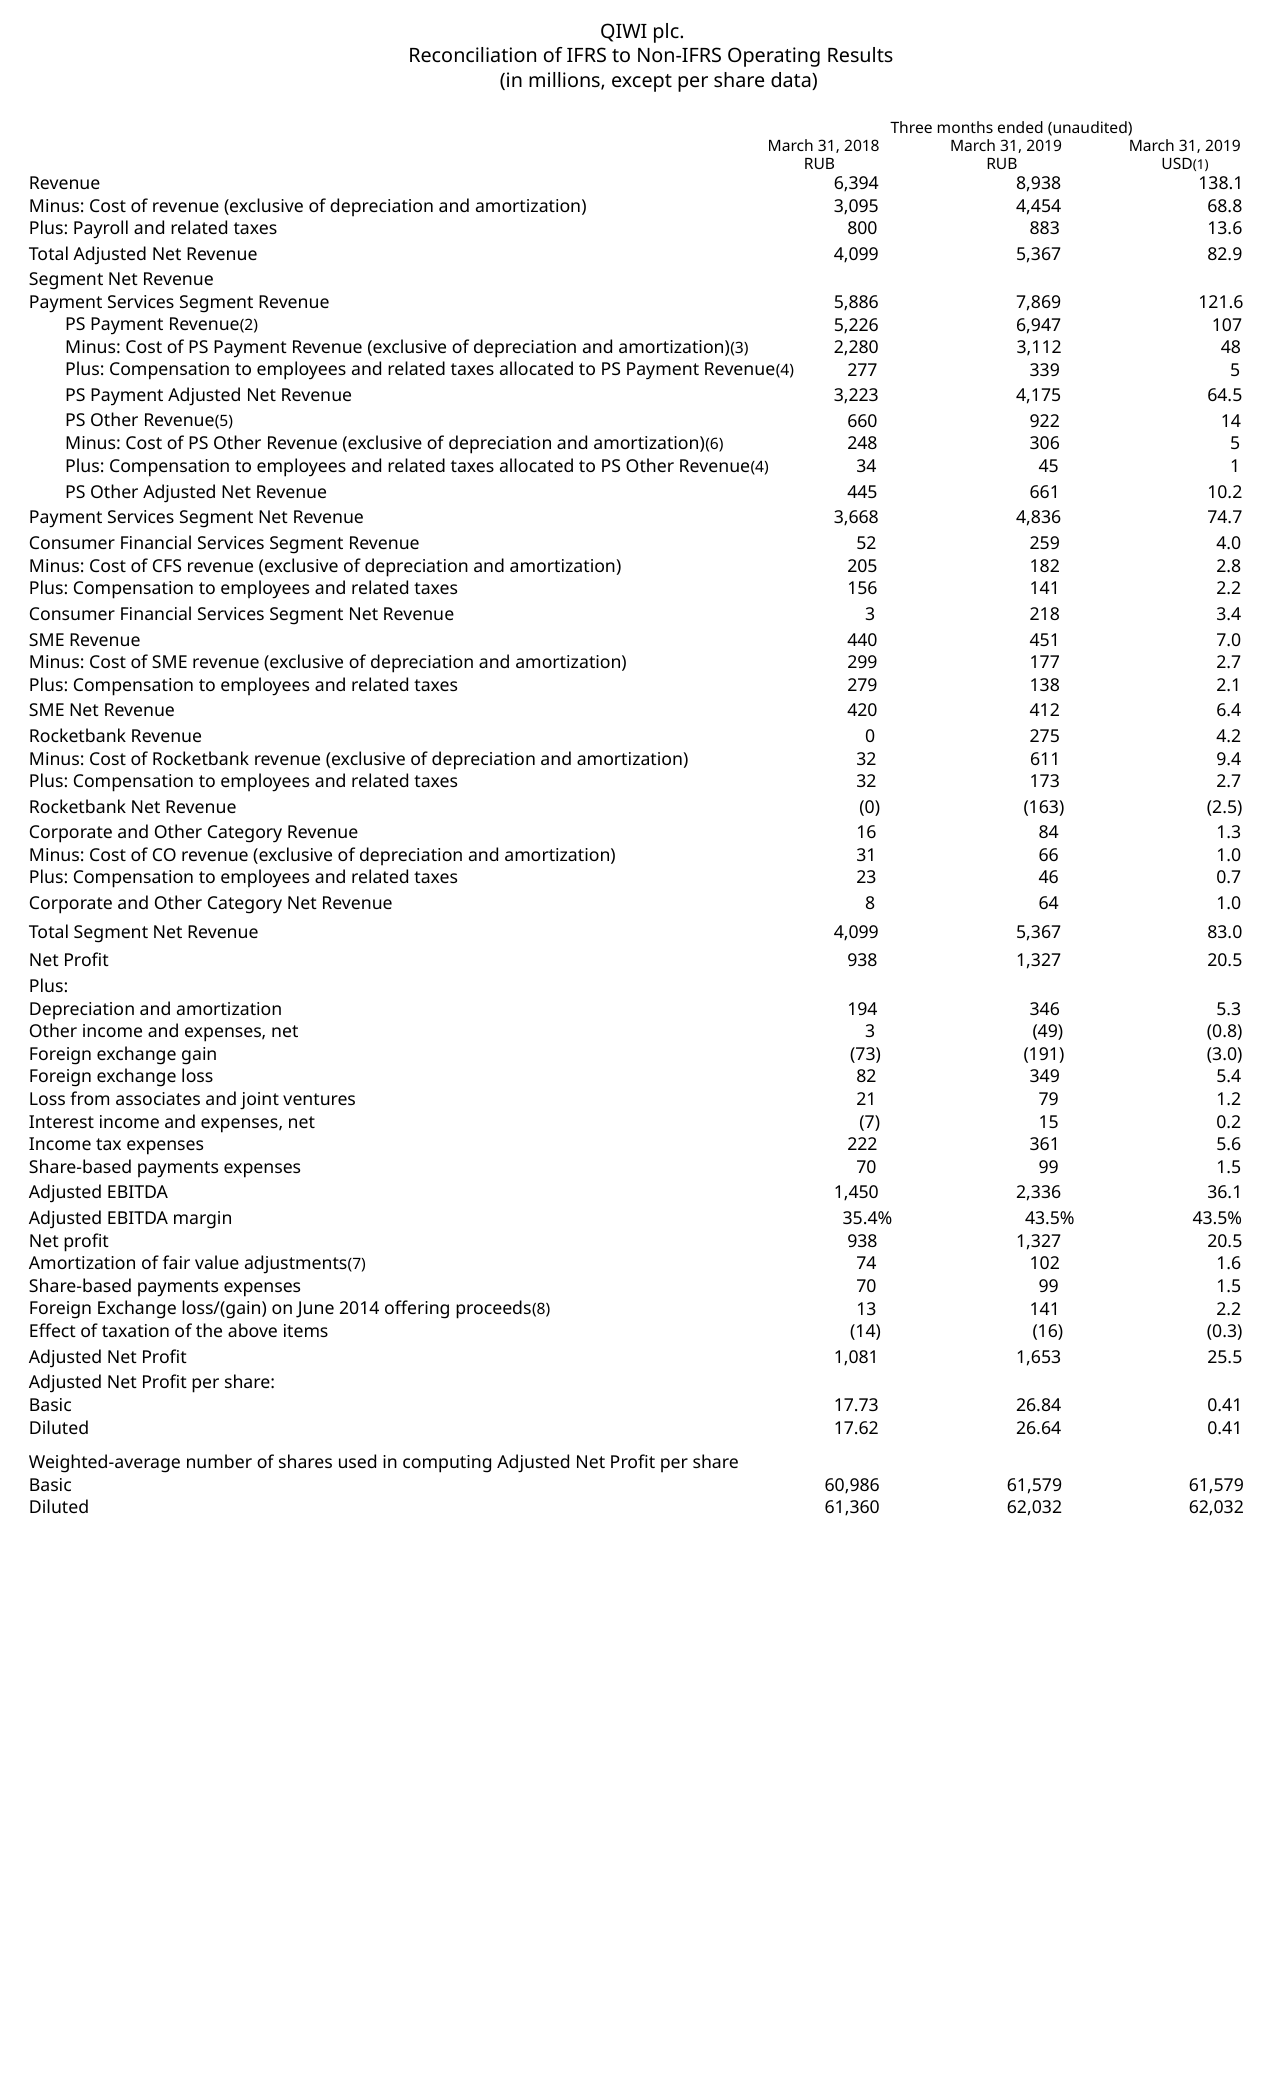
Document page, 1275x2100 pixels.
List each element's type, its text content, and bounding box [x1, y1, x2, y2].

text (163) [1023, 797, 1097, 817]
text 9.4 [1216, 749, 1270, 769]
text 361 [1029, 1135, 1088, 1155]
text 1.6 [1216, 1254, 1270, 1274]
text Adjusted EBITDA [29, 1183, 223, 1203]
text Diluted [29, 1498, 115, 1518]
text 346 [1029, 999, 1088, 1019]
text 82 [856, 1067, 904, 1087]
text 1 [1230, 457, 1267, 477]
text 0 [865, 726, 897, 746]
text SME Revenue [29, 630, 182, 650]
text 64 [1038, 894, 1081, 914]
text Weighted-average number of shares used in computing Adjusted Net Profit per share [29, 1453, 788, 1473]
text Three months ended (unaudited) [890, 119, 1179, 137]
text 121.6 [1198, 292, 1273, 312]
text 6,947 [1016, 315, 1091, 335]
text (2.5) [1207, 797, 1275, 817]
text Minus: Cost of revenue (exclusive of depreciation and amortization) [29, 196, 644, 216]
text 299 [847, 653, 906, 673]
text 938 [847, 1231, 906, 1251]
text Plus: Compensation to employees and related taxes allocated to PS Other Revenue(4) [65, 456, 824, 476]
text March 31, 2019 [1128, 137, 1275, 155]
text Amortization of fair value adjustments(7) [29, 1253, 406, 1273]
text 248 [847, 434, 906, 454]
text 938 [847, 951, 901, 971]
text 17.73 [833, 1396, 909, 1416]
text 5,226 [833, 315, 909, 335]
text 5,367 [1016, 244, 1086, 264]
text 43.5% [1192, 1209, 1275, 1229]
text 277 [847, 360, 906, 380]
text 177 [1029, 653, 1088, 673]
text 2,336 [1016, 1183, 1086, 1203]
text 412 [1029, 701, 1083, 721]
text 26.84 [1016, 1396, 1091, 1416]
text 5 [1230, 434, 1267, 454]
text PS Payment Adjusted Net Revenue [65, 386, 387, 406]
text March 31, 2019 [950, 137, 1096, 155]
text Plus: Compensation to employees and related taxes allocated to PS Payment Revenue(4) [65, 360, 847, 380]
text 173 [1029, 772, 1088, 792]
text 4,836 [1016, 508, 1086, 528]
text 16 [856, 823, 899, 843]
text Adjusted Net Profit per share: [29, 1373, 310, 1393]
text Foreign exchange loss [29, 1067, 244, 1087]
text 68.8 [1207, 196, 1272, 216]
text Minus: Cost of PS Payment Revenue (exclusive of depreciation and amortization)(3) [65, 337, 819, 357]
text 83.0 [1207, 922, 1266, 942]
text 36.1 [1207, 1183, 1266, 1203]
text 349 [1029, 1067, 1088, 1087]
text 74.7 [1207, 508, 1266, 528]
text 1.0 [1216, 845, 1270, 865]
text 60,986 [824, 1475, 911, 1495]
text 1.3 [1216, 823, 1264, 843]
text 4,175 [1016, 386, 1086, 406]
text 2.8 [1216, 556, 1270, 576]
text Payment Services Segment Revenue [29, 292, 383, 312]
text 102 [1029, 1254, 1088, 1274]
text Minus: Cost of Rocketbank revenue (exclusive of depreciation and amortization) [29, 749, 753, 769]
text 13.6 [1207, 219, 1272, 239]
text 1,327 [1016, 951, 1086, 971]
text 66 [1038, 845, 1087, 865]
text Minus: Cost of CFS revenue (exclusive of depreciation and amortization) [29, 556, 688, 576]
text 14 [1221, 411, 1263, 431]
text 13 [856, 1299, 904, 1319]
text (0) [859, 797, 911, 817]
text 15 [1038, 1112, 1087, 1132]
text 70 [856, 1276, 904, 1296]
text 4,454 [1016, 196, 1091, 216]
text 25.5 [1207, 1347, 1266, 1367]
text 611 [1030, 749, 1088, 769]
text 64.5 [1207, 386, 1266, 406]
text March 31, 2018 [767, 137, 914, 155]
text 3,112 [1016, 338, 1091, 358]
text Reconciliation of IFRS to Non-IFRS Operating Results [408, 45, 997, 67]
text 1.2 [1216, 1089, 1270, 1109]
text Plus: Compensation to employees and related taxes [29, 772, 496, 792]
text 1.0 [1216, 894, 1264, 914]
text 7.0 [1216, 630, 1264, 650]
text 6.4 [1216, 701, 1264, 721]
text 21 [856, 1089, 904, 1109]
text Share-based payments expenses [29, 1157, 328, 1177]
text 259 [1029, 533, 1083, 553]
text 5 [1230, 360, 1267, 380]
text Net profit [29, 1231, 141, 1251]
text 800 [847, 219, 906, 239]
text 3,668 [833, 508, 903, 528]
text 8 [865, 894, 897, 914]
text 306 [1029, 434, 1088, 454]
text Share-based payments expenses [29, 1276, 328, 1296]
text 279 [847, 675, 906, 695]
text 141 [1029, 1299, 1088, 1319]
text 445 [847, 482, 901, 502]
text 218 [1029, 604, 1083, 624]
text 62,032 [1007, 1498, 1093, 1518]
text 3.4 [1216, 604, 1264, 624]
text Segment Net Revenue [29, 270, 252, 290]
text 20.5 [1207, 951, 1266, 971]
text Adjusted EBITDA margin [29, 1209, 274, 1229]
text 61,579 [1007, 1475, 1093, 1495]
text (7) [859, 1112, 911, 1132]
text 43.5% [1025, 1209, 1107, 1229]
text Foreign Exchange loss/(gain) on June 2014 offering proceeds(8) [29, 1298, 604, 1318]
text SME Net Revenue [29, 701, 220, 721]
text 138.1 [1198, 173, 1273, 193]
text 3,095 [833, 196, 909, 216]
text Income tax expenses [29, 1135, 231, 1155]
text 2.7 [1216, 772, 1270, 792]
text 5.4 [1216, 1067, 1270, 1087]
text RUB [804, 156, 863, 173]
text (in millions, except per share data) [499, 69, 869, 91]
text Consumer Financial Services Segment Net Revenue [29, 604, 528, 624]
text 34 [856, 457, 904, 477]
text 922 [1029, 411, 1083, 431]
text Total Segment Net Revenue [29, 922, 307, 942]
text 194 [847, 999, 906, 1019]
text 48 [1221, 338, 1269, 358]
text 5.6 [1216, 1135, 1270, 1155]
text Plus: Compensation to employees and related taxes [29, 868, 496, 888]
text 3 [865, 1022, 902, 1042]
text Basic [29, 1475, 98, 1495]
text Minus: Cost of PS Other Revenue (exclusive of depreciation and amortization)(6) [65, 433, 792, 453]
text Rocketbank Revenue [29, 726, 247, 746]
text RUB [986, 156, 1045, 173]
text Interest income and expenses, net [29, 1112, 342, 1132]
text 1,327 [1016, 1231, 1091, 1251]
text 10.2 [1207, 482, 1266, 502]
text (0.3) [1207, 1322, 1275, 1342]
text Minus: Cost of SME revenue (exclusive of depreciation and amortization) [29, 653, 694, 673]
text 156 [847, 579, 906, 599]
text 74 [856, 1254, 904, 1274]
text Effect of taxation of the above items [29, 1322, 367, 1342]
text 1,653 [1016, 1347, 1086, 1367]
text 6,394 [833, 173, 909, 193]
text Plus: Compensation to employees and related taxes [29, 675, 496, 695]
text (14) [850, 1322, 913, 1342]
text Plus: Compensation to employees and related taxes [29, 579, 496, 599]
text 1,081 [833, 1347, 903, 1367]
text 7,869 [1016, 292, 1091, 312]
text 5.3 [1216, 999, 1270, 1019]
text QIWI plc. [600, 21, 728, 43]
text Basic [29, 1396, 98, 1416]
text 205 [847, 556, 906, 576]
text 0.41 [1207, 1396, 1272, 1416]
text 420 [847, 701, 901, 721]
text Total Adjusted Net Revenue [29, 244, 312, 264]
text 35.4% [842, 1209, 925, 1229]
text 61,360 [824, 1498, 911, 1518]
text 26.64 [1016, 1418, 1091, 1438]
text 451 [1029, 630, 1083, 650]
text 2.2 [1216, 1299, 1270, 1319]
text 661 [1029, 482, 1083, 502]
text 0.2 [1216, 1112, 1270, 1132]
text 222 [847, 1135, 906, 1155]
text 141 [1029, 579, 1088, 599]
text PS Other Adjusted Net Revenue [65, 482, 362, 502]
text 2.2 [1216, 579, 1270, 599]
text Corporate and Other Category Revenue [29, 823, 424, 843]
text 17.62 [833, 1418, 909, 1438]
text 275 [1029, 726, 1083, 746]
text Loss from associates and joint ventures [29, 1089, 392, 1109]
text Depreciation and amortization [29, 999, 314, 1019]
text 23 [856, 868, 904, 888]
text 32 [856, 749, 904, 769]
text Plus: [29, 977, 93, 997]
text Corporate and Other Category Net Revenue [29, 894, 462, 914]
text 4,099 [833, 922, 903, 942]
text 182 [1029, 556, 1088, 576]
text 45 [1038, 457, 1087, 477]
text 4.0 [1216, 533, 1264, 553]
text 99 [1038, 1157, 1087, 1177]
text (3.0) [1207, 1044, 1275, 1064]
text (191) [1023, 1044, 1097, 1064]
text 5,886 [833, 292, 909, 312]
text 0.7 [1216, 868, 1270, 888]
text 62,032 [1188, 1498, 1275, 1518]
text 5,367 [1016, 922, 1086, 942]
text Rocketbank Net Revenue [29, 797, 285, 817]
text Payment Services Segment Net Revenue [29, 508, 421, 528]
text 82.9 [1207, 244, 1266, 264]
text PS Payment Revenue(2) [65, 314, 291, 334]
text (73) [850, 1044, 913, 1064]
text 61,579 [1188, 1475, 1275, 1495]
text USD(1) [1161, 156, 1236, 173]
text 32 [856, 772, 904, 792]
text 8,938 [1016, 173, 1091, 193]
text 52 [856, 533, 899, 553]
text 3,223 [833, 386, 903, 406]
text Revenue [29, 173, 129, 193]
text 2,280 [833, 338, 909, 358]
text 1.5 [1216, 1276, 1270, 1296]
text Adjusted Net Profit [29, 1347, 232, 1367]
text 440 [847, 630, 901, 650]
text 883 [1029, 219, 1088, 239]
text 70 [856, 1157, 904, 1177]
text (0.8) [1207, 1022, 1275, 1042]
text 46 [1038, 868, 1087, 888]
text 79 [1038, 1089, 1087, 1109]
text 4.2 [1216, 726, 1264, 746]
text Diluted [29, 1418, 115, 1438]
text 84 [1038, 823, 1081, 843]
text 3 [865, 604, 897, 624]
text 0.41 [1207, 1418, 1272, 1438]
text PS Other Revenue(5) [65, 411, 265, 431]
text 107 [1212, 315, 1271, 335]
text 4,099 [833, 244, 903, 264]
text 99 [1038, 1276, 1087, 1296]
text Plus: Payroll and related taxes [29, 219, 313, 239]
text 138 [1029, 675, 1088, 695]
text 1.5 [1216, 1157, 1270, 1177]
text Net Profit [29, 951, 142, 971]
text 339 [1029, 360, 1088, 380]
text Minus: Cost of CO revenue (exclusive of depreciation and amortization) [29, 845, 680, 865]
text (49) [1032, 1022, 1095, 1042]
text 31 [856, 845, 904, 865]
text Consumer Financial Services Segment Revenue [29, 533, 490, 553]
text 2.7 [1216, 653, 1270, 673]
text Foreign exchange gain [29, 1044, 248, 1064]
text Other income and expenses, net [29, 1022, 327, 1042]
text 1,450 [833, 1183, 903, 1203]
text 20.5 [1207, 1231, 1272, 1251]
text 2.1 [1216, 675, 1270, 695]
text (16) [1032, 1322, 1095, 1342]
text 660 [847, 411, 901, 431]
